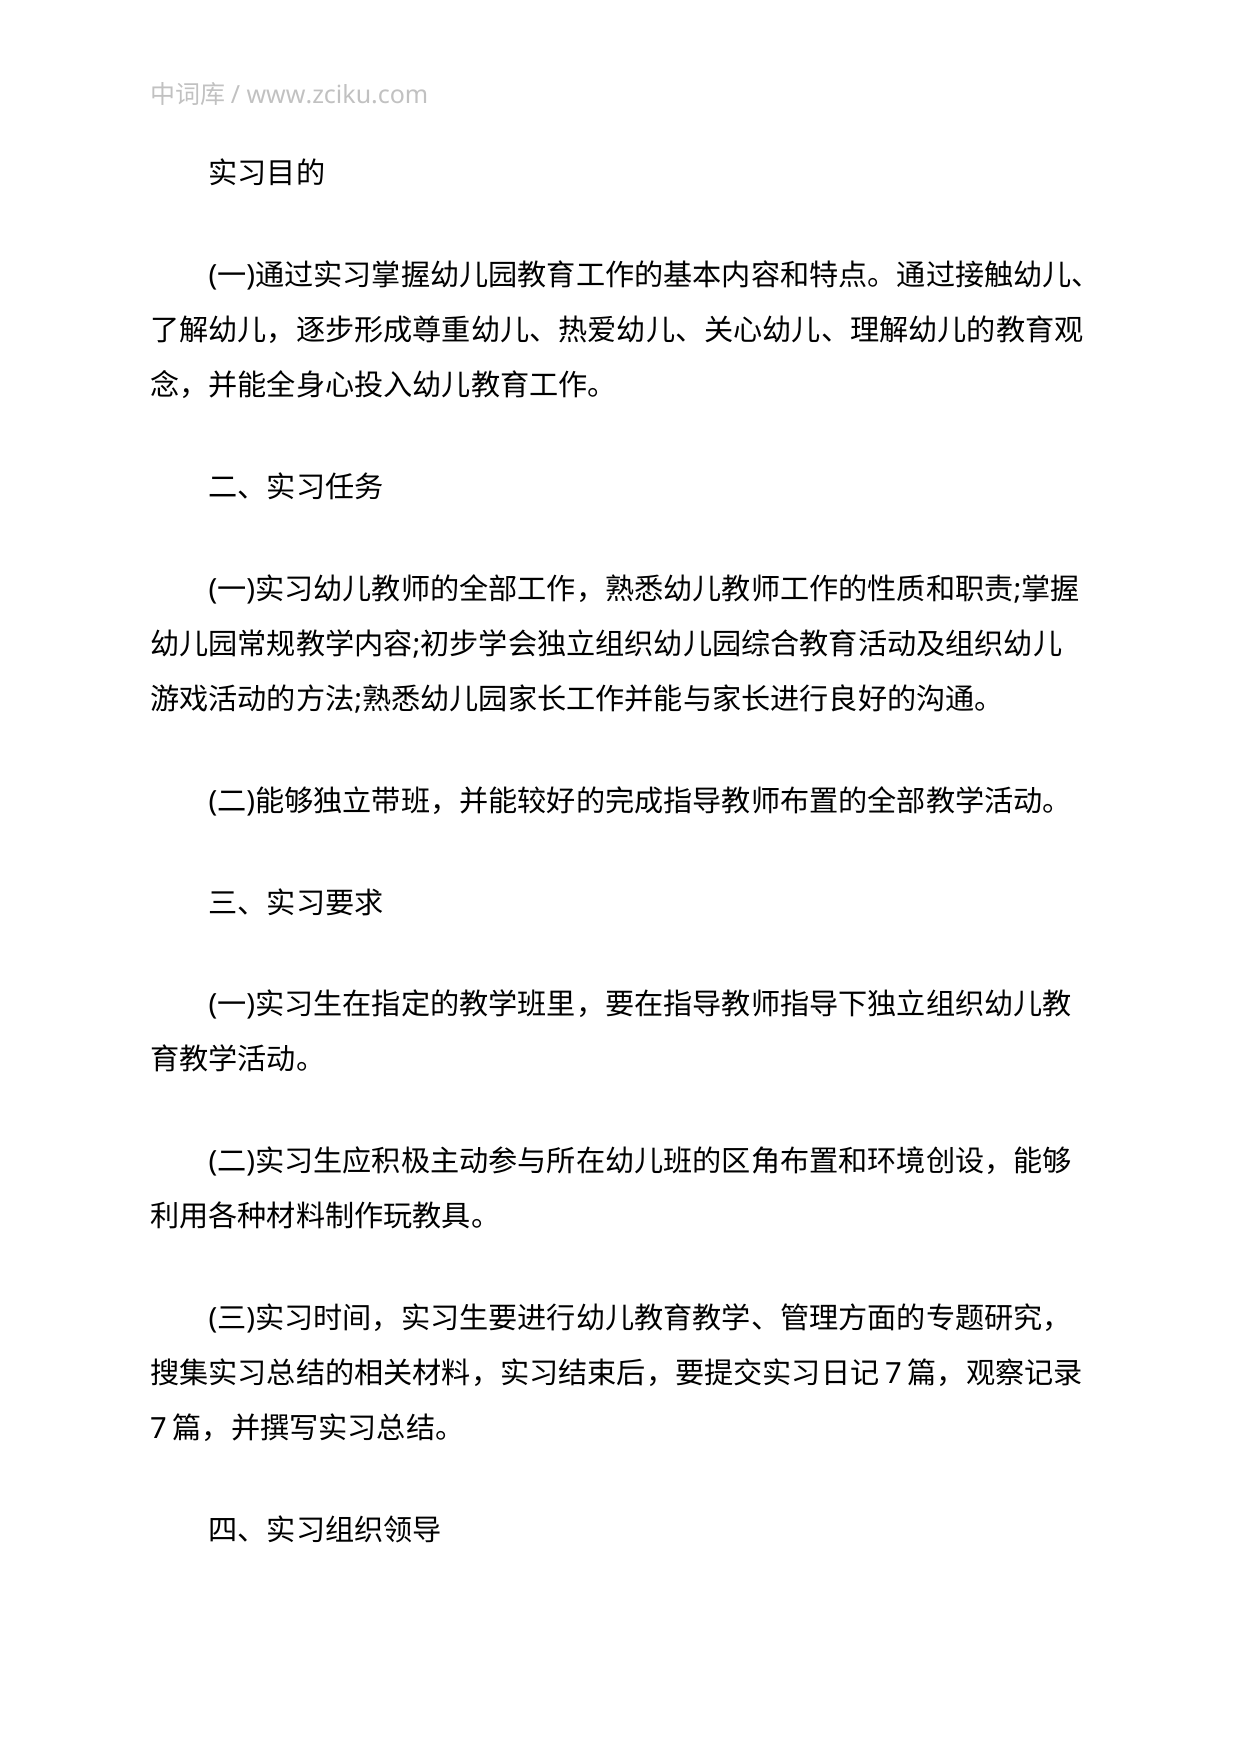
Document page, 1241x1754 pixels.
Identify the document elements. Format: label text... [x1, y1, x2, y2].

text 三、实习要求 [150, 879, 1090, 921]
text (一)实习幼儿教师的全部工作，熟悉幼儿教师工作的性质和职责;掌握幼儿园常规教学内容;初步学会独立组织幼儿园综合教育活动及组织幼儿游戏活动的方法;熟悉幼儿园家长工作并能与家长进行良好的沟通。 [150, 565, 1090, 718]
text (一)通过实习掌握幼儿园教育工作的基本内容和特点。通过接触幼儿、了解幼儿，逐步形成尊重幼儿、热爱幼儿、关心幼儿、理解幼儿的教育观念，并能全身心投入幼儿教育工作。 [150, 252, 1090, 404]
text (二)实习生应积极主动参与所在幼儿班的区角布置和环境创设，能够利用各种材料制作玩教具。 [150, 1138, 1090, 1235]
text (二)能够独立带班，并能较好的完成指导教师布置的全部教学活动。 [150, 777, 1090, 819]
text (一)实习生在指定的教学班里，要在指导教师指导下独立组织幼儿教育教学活动。 [150, 981, 1090, 1078]
text 二、实习任务 [150, 463, 1090, 506]
text 四、实习组织领导 [150, 1506, 1090, 1549]
text 实习目的 [150, 150, 1090, 192]
text (三)实习时间，实习生要进行幼儿教育教学、管理方面的专题研究，搜集实习总结的相关材料，实习结束后，要提交实习日记7篇，观察记录7篇，并撰写实习总结。 [150, 1294, 1090, 1447]
